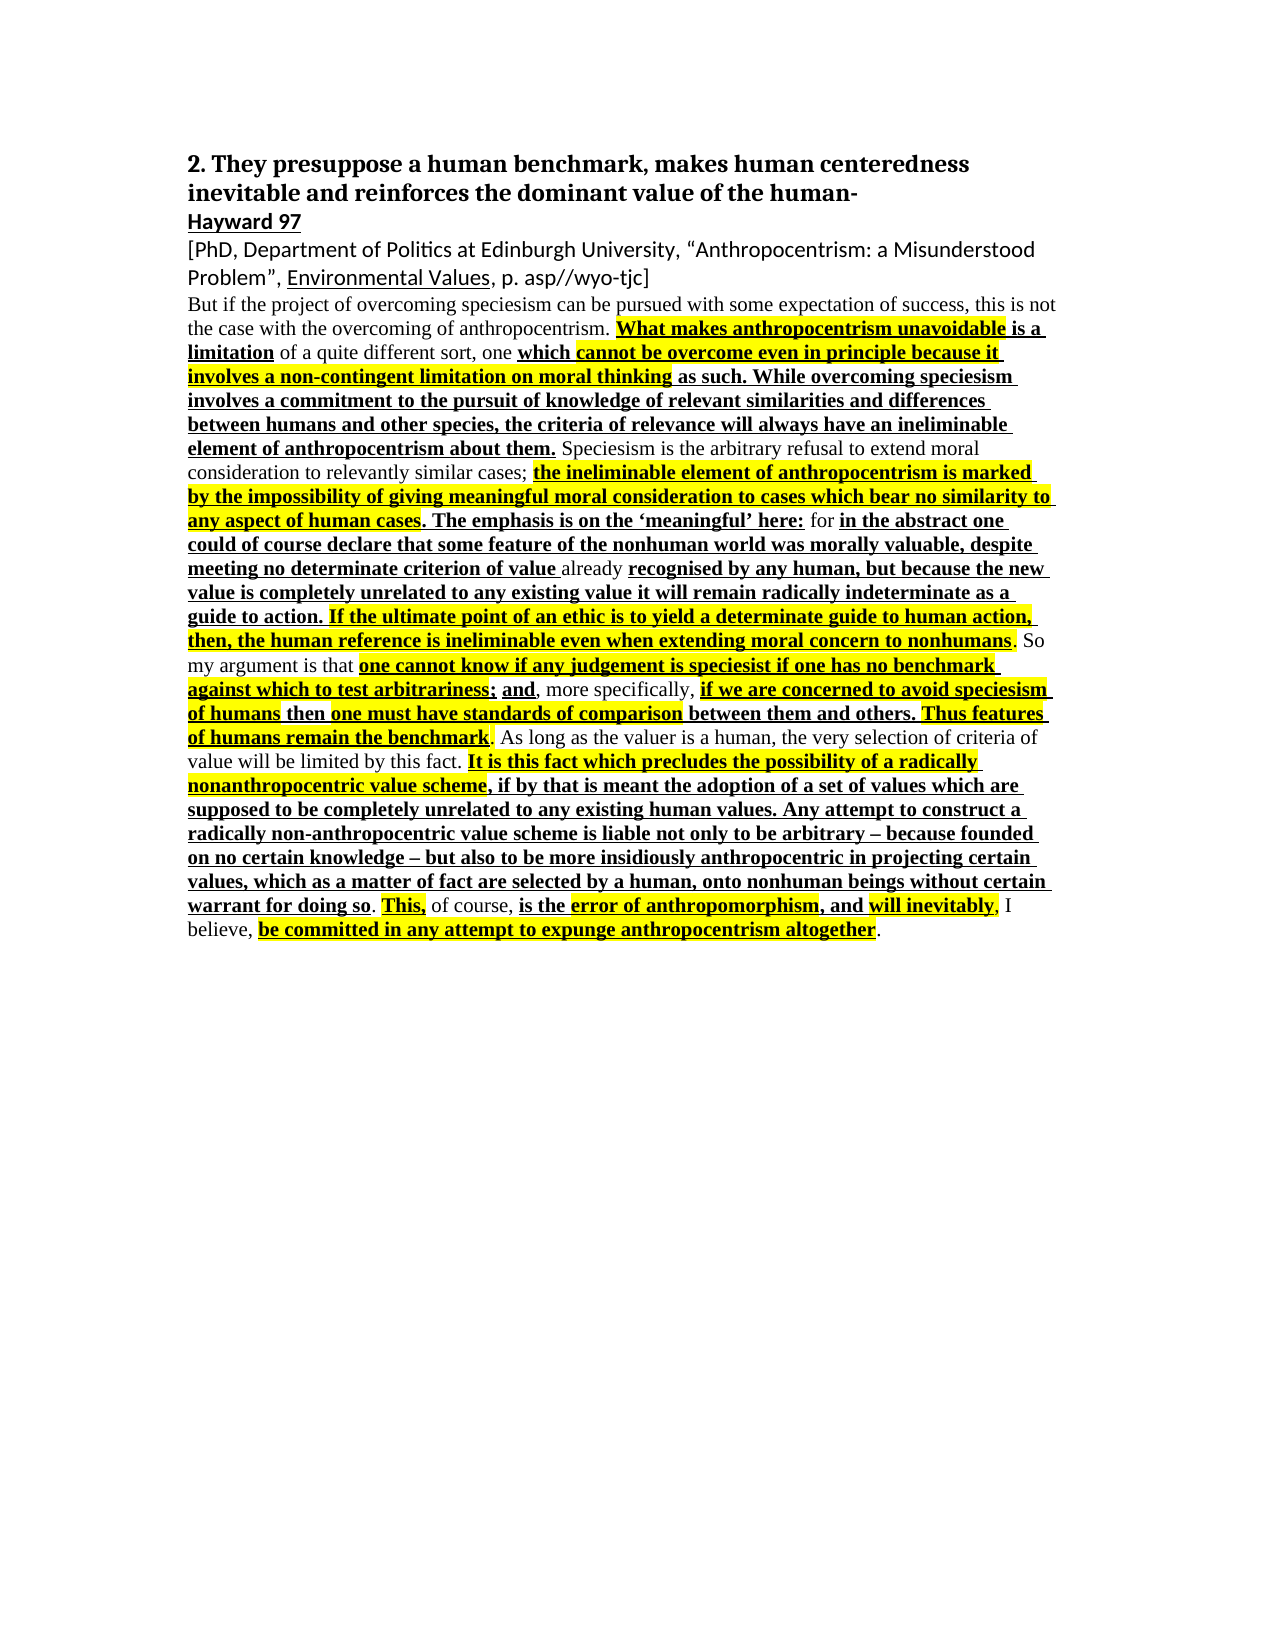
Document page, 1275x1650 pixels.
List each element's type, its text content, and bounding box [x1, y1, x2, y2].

text 2. They presuppose a human benchmark, makes human centeredness inevitable and reinforces the dominant value of the human- [187, 150, 1087, 207]
text [PhD, Department of Politics at Edinburgh University, “Anthropocentrism: a Misunderstood Problem”, Environmental Values, p. asp//wyo-tjc] [187, 236, 1087, 292]
text Hayward 97 [187, 207, 1087, 236]
text But if the project of overcoming speciesism can be pursued with some expectation of success, this is not the case with the overcoming of anthropocentrism. What makes anthropocentrism unavoidable is a limitation of a quite different sort, one which cannot be overcome even in principle because it involves a non-contingent limitation on moral thinking as such. While overcoming speciesism involves a commitment to the pursuit of knowledge of relevant similarities and differences between humans and other species, the criteria of relevance will always have an ineliminable element of anthropocentrism about them. Speciesism is the arbitrary refusal to extend moral consideration to relevantly similar cases; the ineliminable element of anthropocentrism is marked by the impossibility of giving meaningful moral consideration to cases which bear no similarity to any aspect of human cases. The emphasis is on the ‘meaningful’ here: for in the abstract one could of course declare that some feature of the nonhuman world was morally valuable, despite meeting no determinate criterion of value already recognised by any human, but because the new value is completely unrelated to any existing value it will remain radically indeterminate as a guide to action. If the ultimate point of an ethic is to yield a determinate guide to human action, then, the human reference is ineliminable even when extending moral concern to nonhumans. So my argument is that one cannot know if any judgement is speciesist if one has no benchmark against which to test arbitrariness; and, more specifically, if we are concerned to avoid speciesism of humans then one must have standards of comparison between them and others. Thus features of humans remain the benchmark. As long as the valuer is a human, the very selection of criteria of value will be limited by this fact. It is this fact which precludes the possibility of a radically nonanthropocentric value scheme, if by that is meant the adoption of a set of values which are supposed to be completely unrelated to any existing human values. Any attempt to construct a radically non-anthropocentric value scheme is liable not only to be arbitrary – because founded on no certain knowledge – but also to be more insidiously anthropocentric in projecting certain values, which as a matter of fact are selected by a human, onto nonhuman beings without certain warrant for doing so. This, of course, is the error of anthropomorphism, and will inevitably, I believe, be committed in any attempt to expunge anthropocentrism altogether. [187, 292, 1057, 941]
